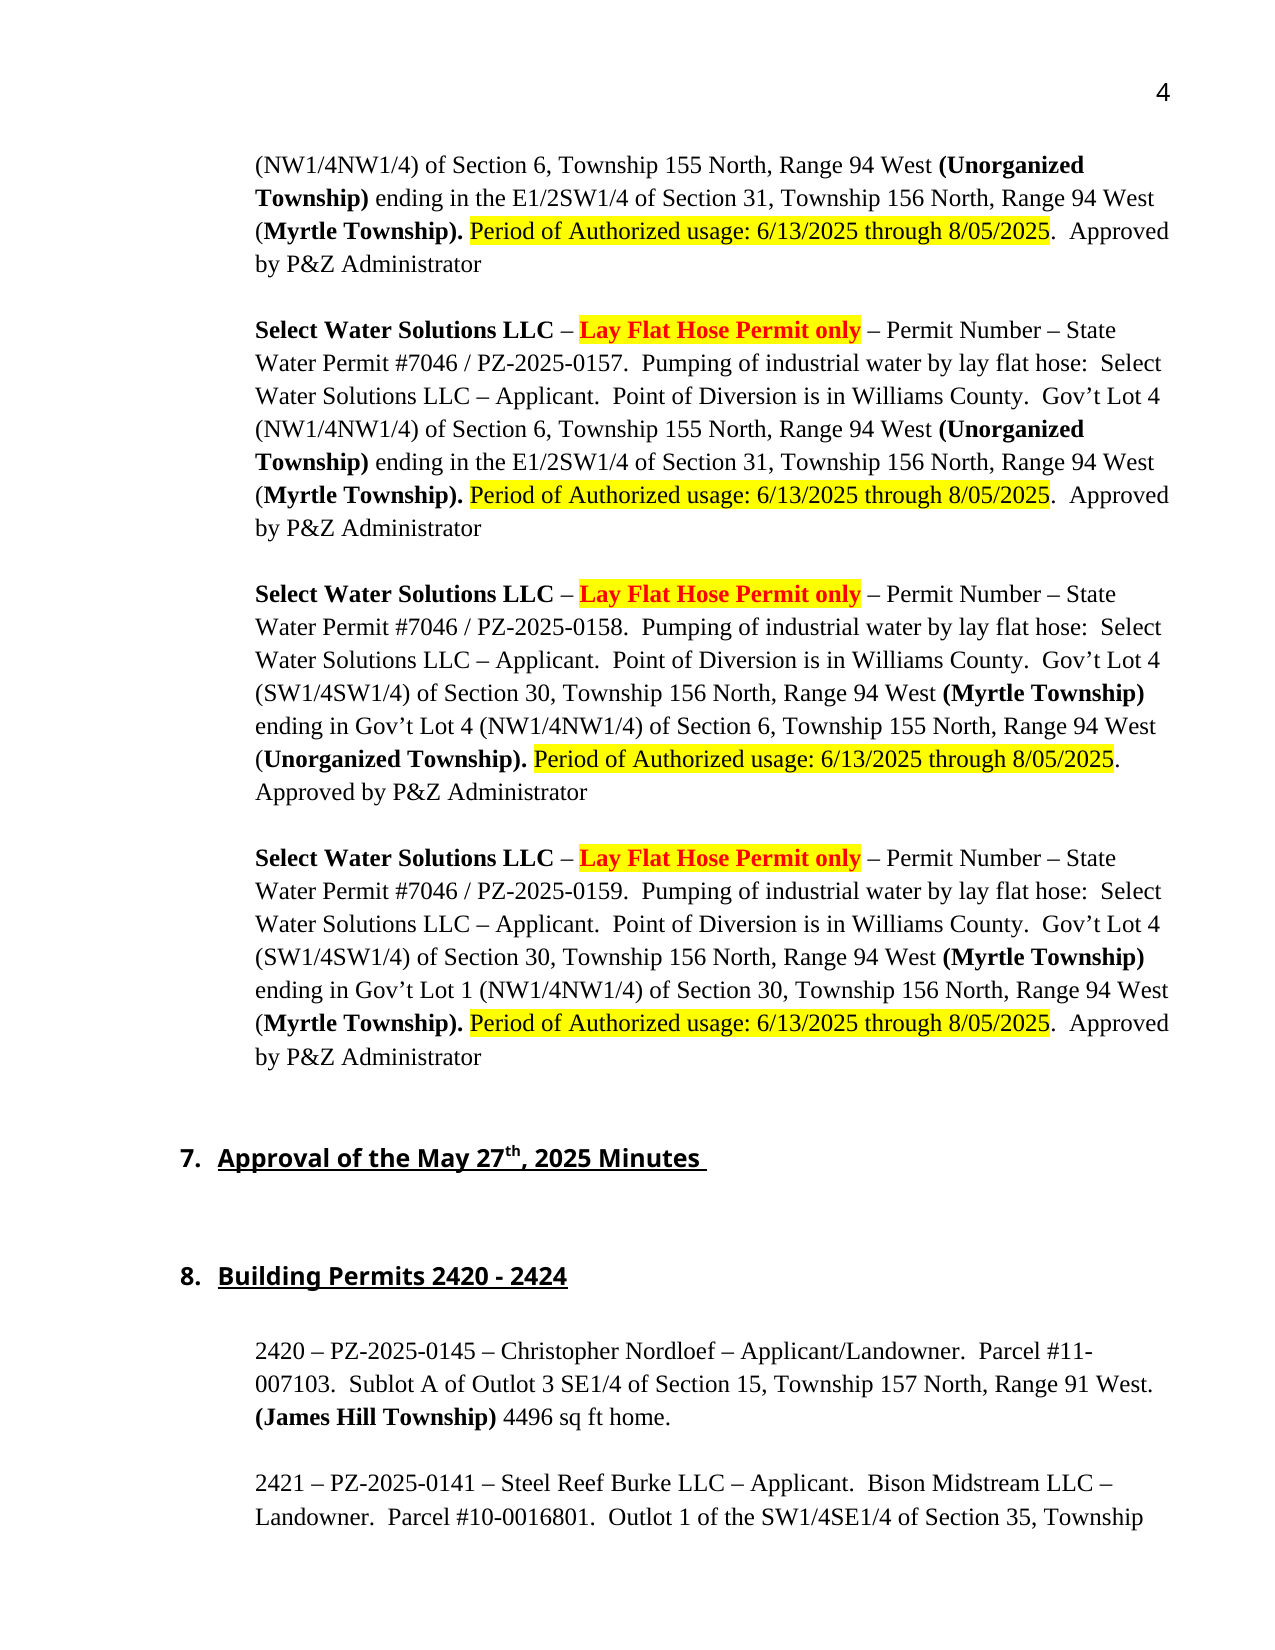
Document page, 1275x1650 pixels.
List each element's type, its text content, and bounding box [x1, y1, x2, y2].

text 2420 – PZ-2025-0145 – Christopher Nordloef – Applicant/Landowner. Parcel #11-007103. Sublot A of Outlot 3 SE1/4 of Section 15, Township 157 North, Range 91 West. (James Hill Township) 4496 sq ft home. [255, 1336, 1170, 1431]
text Select Water Solutions LLC – Lay Flat Hose Permit only – Permit Number – State Water Permit #7046 / PZ-2025-0159. Pumping of industrial water by lay flat hose: Select Water Solutions LLC – Applicant. Point of Diversion is in Williams County. Gov’t Lot 4 (SW1/4SW1/4) of Section 30, Township 156 North, Range 94 West (Myrtle Township) ending in Gov’t Lot 1 (NW1/4NW1/4) of Section 30, Township 156 North, Range 94 West (Myrtle Township). Period of Authorized usage: 6/13/2025 through 8/05/2025. Approved by P&Z Administrator [255, 843, 1170, 1070]
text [255, 1468, 1170, 1530]
list Approval of the May 27th, 2025 Minutes [180, 1141, 1170, 1175]
text Select Water Solutions LLC – Lay Flat Hose Permit only – Permit Number – State Water Permit #7046 / PZ-2025-0158. Pumping of industrial water by lay flat hose: Select Water Solutions LLC – Applicant. Point of Diversion is in Williams County. Gov’t Lot 4 (SW1/4SW1/4) of Section 30, Township 156 North, Range 94 West (Myrtle Township) ending in Gov’t Lot 4 (NW1/4NW1/4) of Section 6, Township 155 North, Range 94 West (Unorganized Township). Period of Authorized usage: 6/13/2025 through 8/05/2025. Approved by P&Z Administrator [255, 579, 1170, 806]
text Select Water Solutions LLC – Lay Flat Hose Permit only – Permit Number – State Water Permit #7046 / PZ-2025-0157. Pumping of industrial water by lay flat hose: Select Water Solutions LLC – Applicant. Point of Diversion is in Williams County. Gov’t Lot 4 (NW1/4NW1/4) of Section 6, Township 155 North, Range 94 West (Unorganized Township) ending in the E1/2SW1/4 of Section 31, Township 156 North, Range 94 West (Myrtle Township). Period of Authorized usage: 6/13/2025 through 8/05/2025. Approved by P&Z Administrator [255, 315, 1170, 542]
list Building Permits 2420 - 2424 [180, 1258, 1170, 1292]
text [255, 150, 1170, 278]
